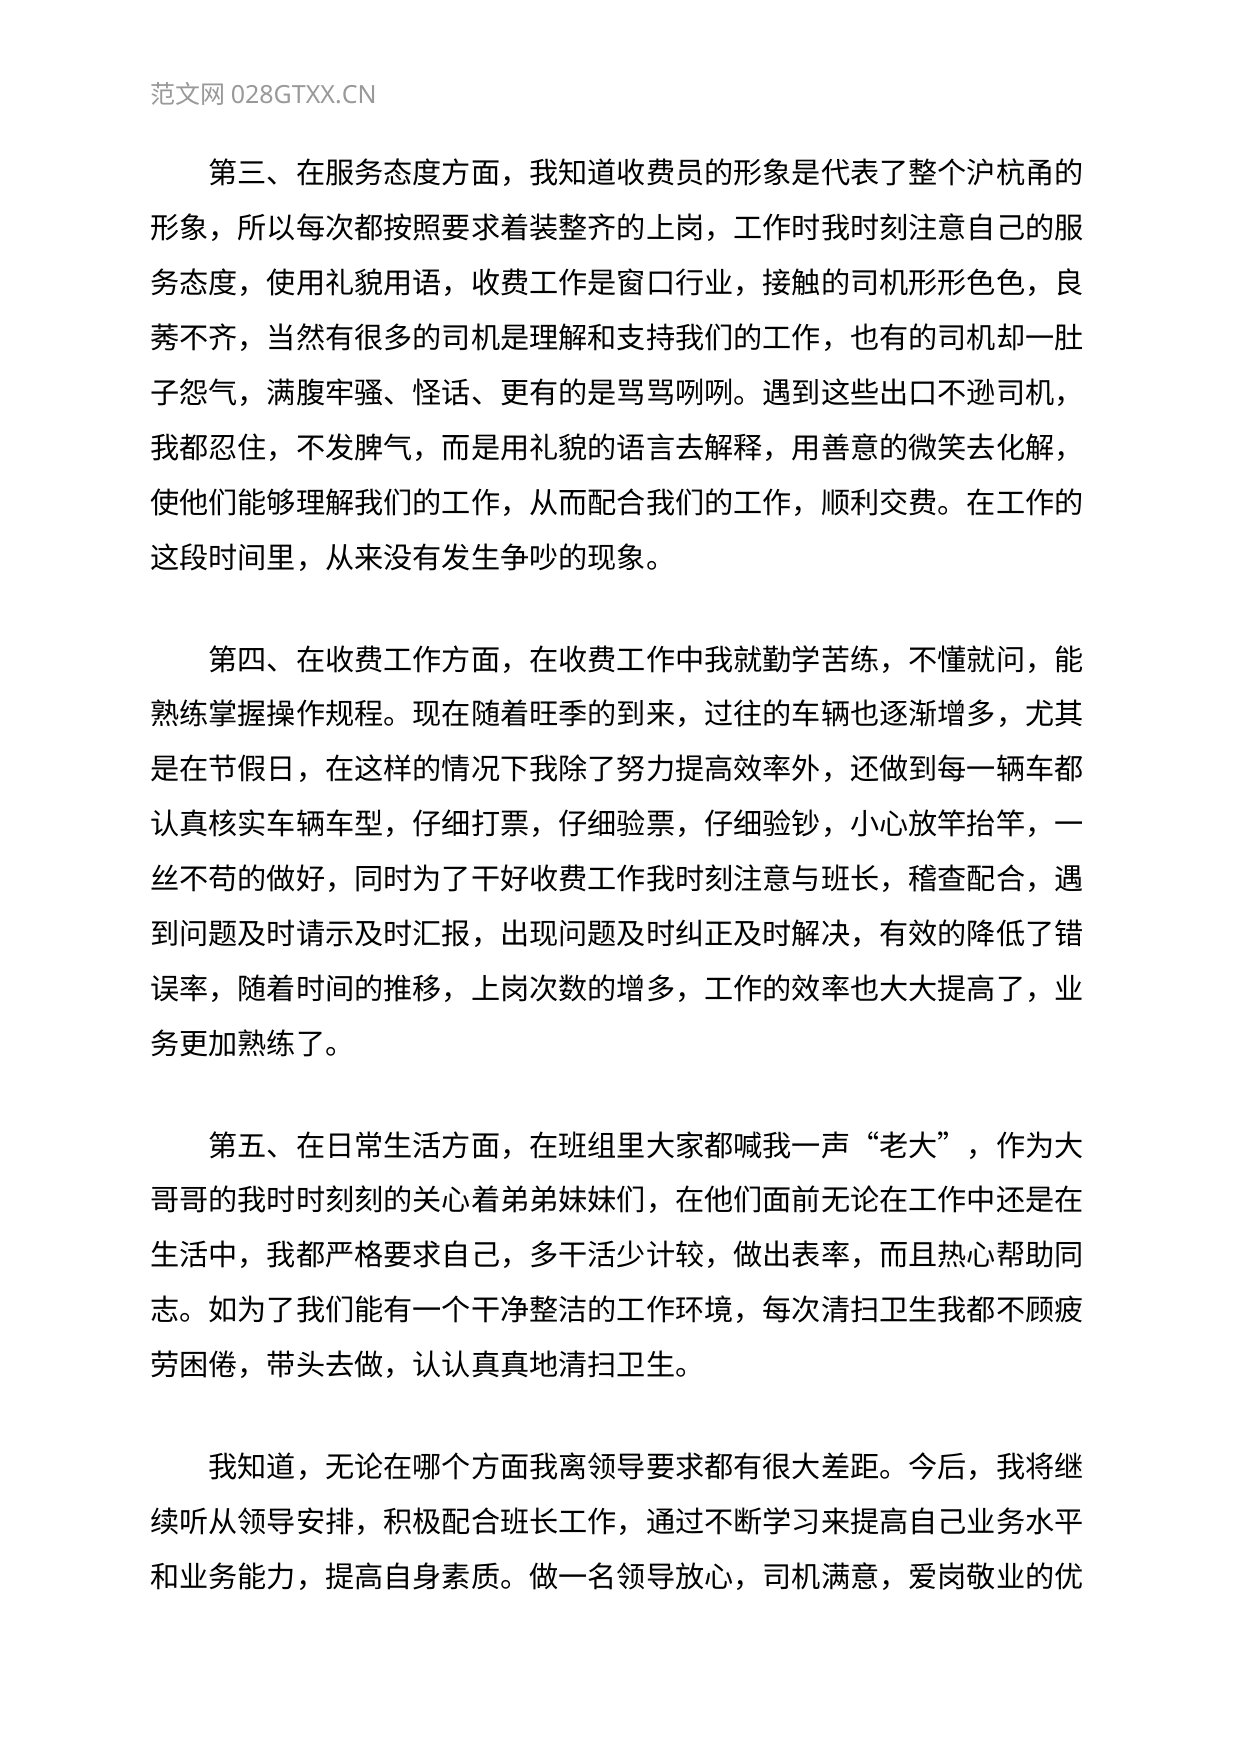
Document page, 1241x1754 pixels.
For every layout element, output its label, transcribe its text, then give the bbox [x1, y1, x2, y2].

text 第五、在日常生活方面，在班组里大家都喊我一声“老大”，作为大哥哥的我时时刻刻的关心着弟弟妹妹们，在他们面前无论在工作中还是在生活中，我都严格要求自己，多干活少计较，做出表率，而且热心帮助同志。如为了我们能有一个干净整洁的工作环境，每次清扫卫生我都不顾疲劳困倦，带头去做，认认真真地清扫卫生。 [150, 1122, 1090, 1384]
text 第四、在收费工作方面，在收费工作中我就勤学苦练，不懂就问，能熟练掌握操作规程。现在随着旺季的到来，过往的车辆也逐渐增多，尤其是在节假日，在这样的情况下我除了努力提高效率外，还做到每一辆车都认真核实车辆车型，仔细打票，仔细验票，仔细验钞，小心放竿抬竿，一丝不苟的做好，同时为了干好收费工作我时刻注意与班长，稽查配合，遇到问题及时请示及时汇报，出现问题及时纠正及时解决，有效的降低了错误率，随着时间的推移，上岗次数的增多，工作的效率也大大提高了，业务更加熟练了。 [150, 636, 1090, 1063]
text 第三、在服务态度方面，我知道收费员的形象是代表了整个沪杭甬的形象，所以每次都按照要求着装整齐的上岗，工作时我时刻注意自己的服务态度，使用礼貌用语，收费工作是窗口行业，接触的司机形形色色，良莠不齐，当然有很多的司机是理解和支持我们的工作，也有的司机却一肚子怨气，满腹牢骚、怪话、更有的是骂骂咧咧。遇到这些出口不逊司机，我都忍住，不发脾气，而是用礼貌的语言去解释，用善意的微笑去化解，使他们能够理解我们的工作，从而配合我们的工作，顺利交费。在工作的这段时间里，从来没有发生争吵的现象。 [150, 150, 1090, 577]
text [150, 1443, 1090, 1596]
